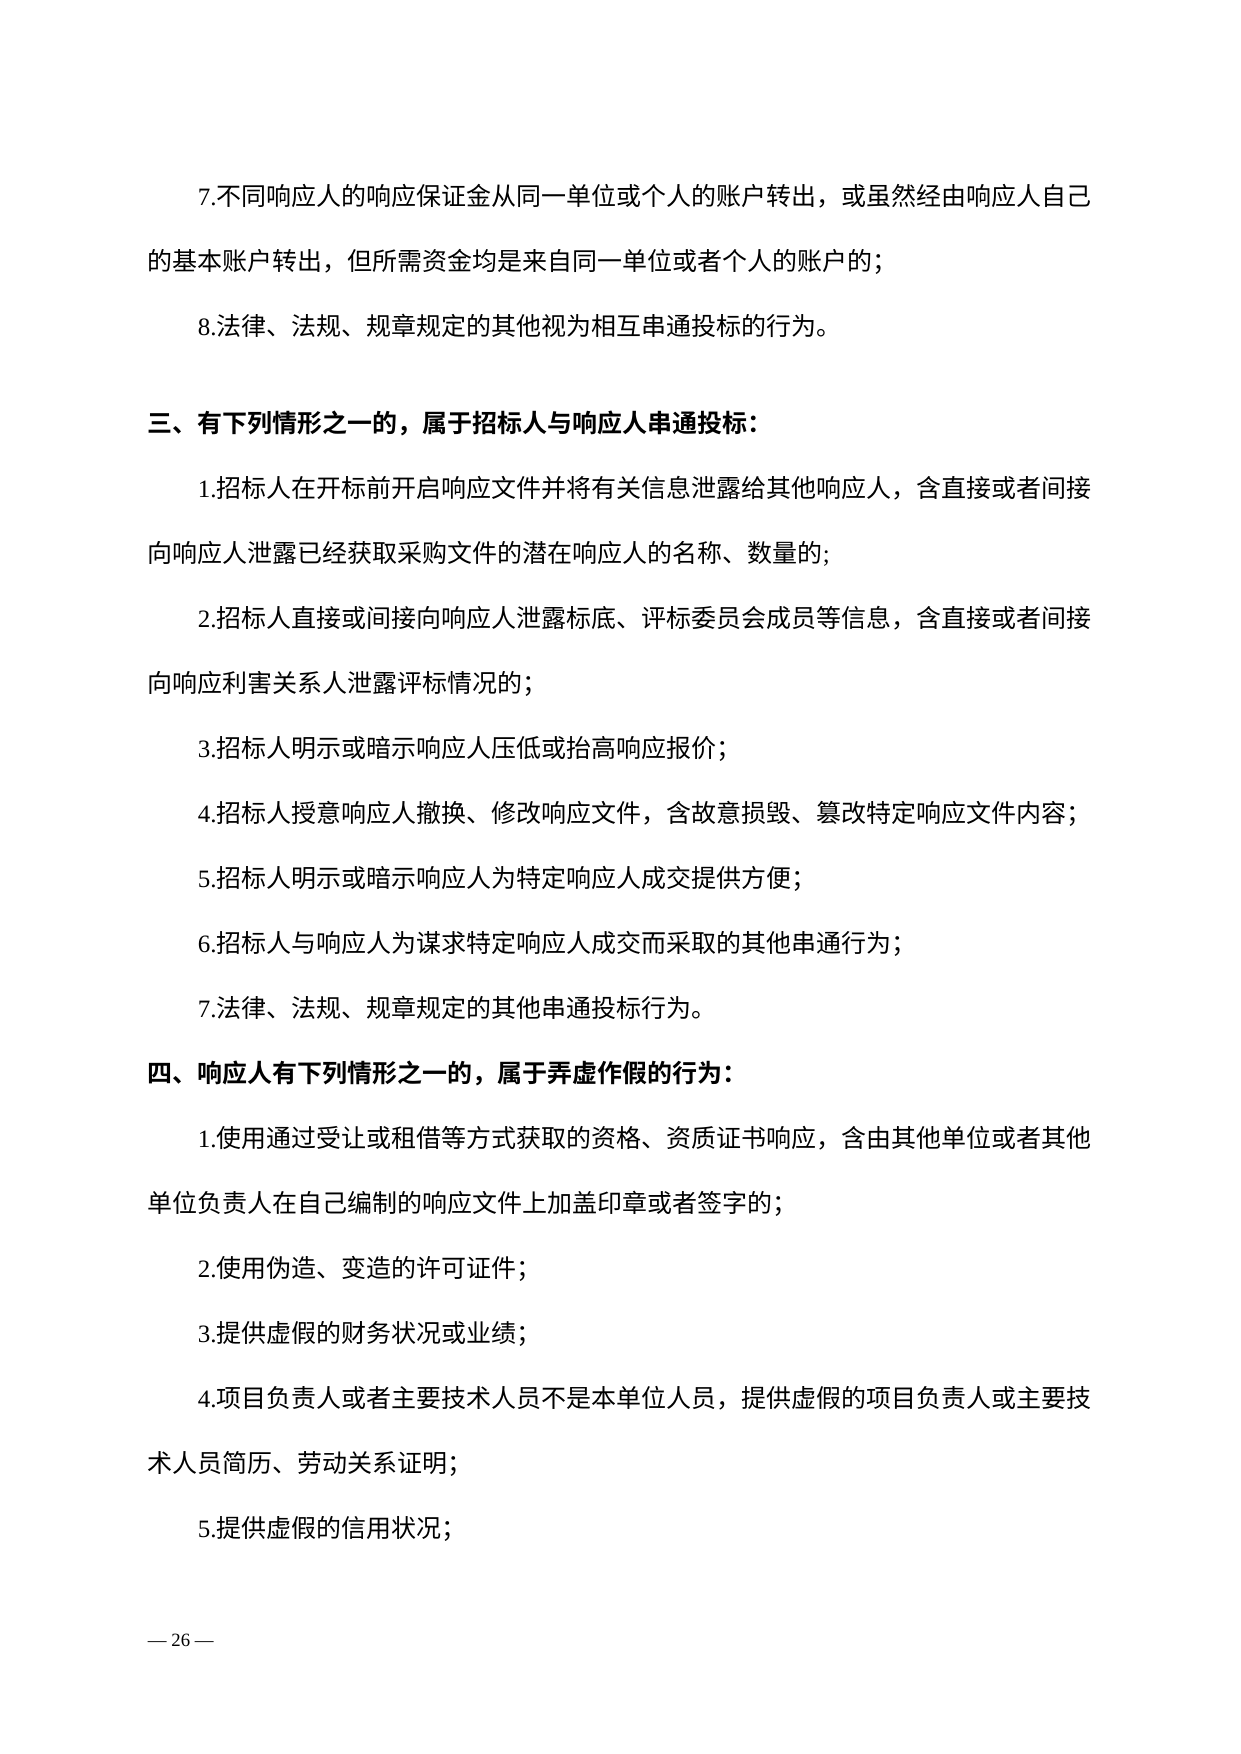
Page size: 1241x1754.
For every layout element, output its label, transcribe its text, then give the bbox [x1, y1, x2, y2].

text 3.提供虚假的财务状况或业绩； [148, 1299, 1092, 1364]
text 5.提供虚假的信用状况； [148, 1494, 1092, 1559]
text 8.法律、法规、规章规定的其他视为相互串通投标的行为。 [148, 292, 1092, 357]
text 7.不同响应人的响应保证金从同一单位或个人的账户转出，或虽然经由响应人自己的基本账户转出，但所需资金均是来自同一单位或者个人的账户的； [148, 162, 1092, 292]
text 2.招标人直接或间接向响应人泄露标底、评标委员会成员等信息，含直接或者间接向响应利害关系人泄露评标情况的； [148, 584, 1092, 714]
text 4.招标人授意响应人撤换、修改响应文件，含故意损毁、篡改特定响应文件内容； [148, 779, 1092, 844]
text 3.招标人明示或暗示响应人压低或抬高响应报价； [148, 714, 1092, 779]
text 7.法律、法规、规章规定的其他串通投标行为。 [148, 974, 1092, 1039]
text 2.使用伪造、变造的许可证件； [148, 1234, 1092, 1299]
text 四、响应人有下列情形之一的，属于弄虚作假的行为： [148, 1039, 1092, 1104]
text 5.招标人明示或暗示响应人为特定响应人成交提供方便； [148, 844, 1092, 909]
text 1.使用通过受让或租借等方式获取的资格、资质证书响应，含由其他单位或者其他单位负责人在自己编制的响应文件上加盖印章或者签字的； [148, 1104, 1092, 1234]
text 6.招标人与响应人为谋求特定响应人成交而采取的其他串通行为； [148, 909, 1092, 974]
text 1.招标人在开标前开启响应文件并将有关信息泄露给其他响应人，含直接或者间接向响应人泄露已经获取采购文件的潜在响应人的名称、数量的; [148, 454, 1092, 584]
text 4.项目负责人或者主要技术人员不是本单位人员，提供虚假的项目负责人或主要技术人员简历、劳动关系证明； [148, 1364, 1092, 1494]
text 三、有下列情形之一的，属于招标人与响应人串通投标： [148, 389, 1092, 454]
